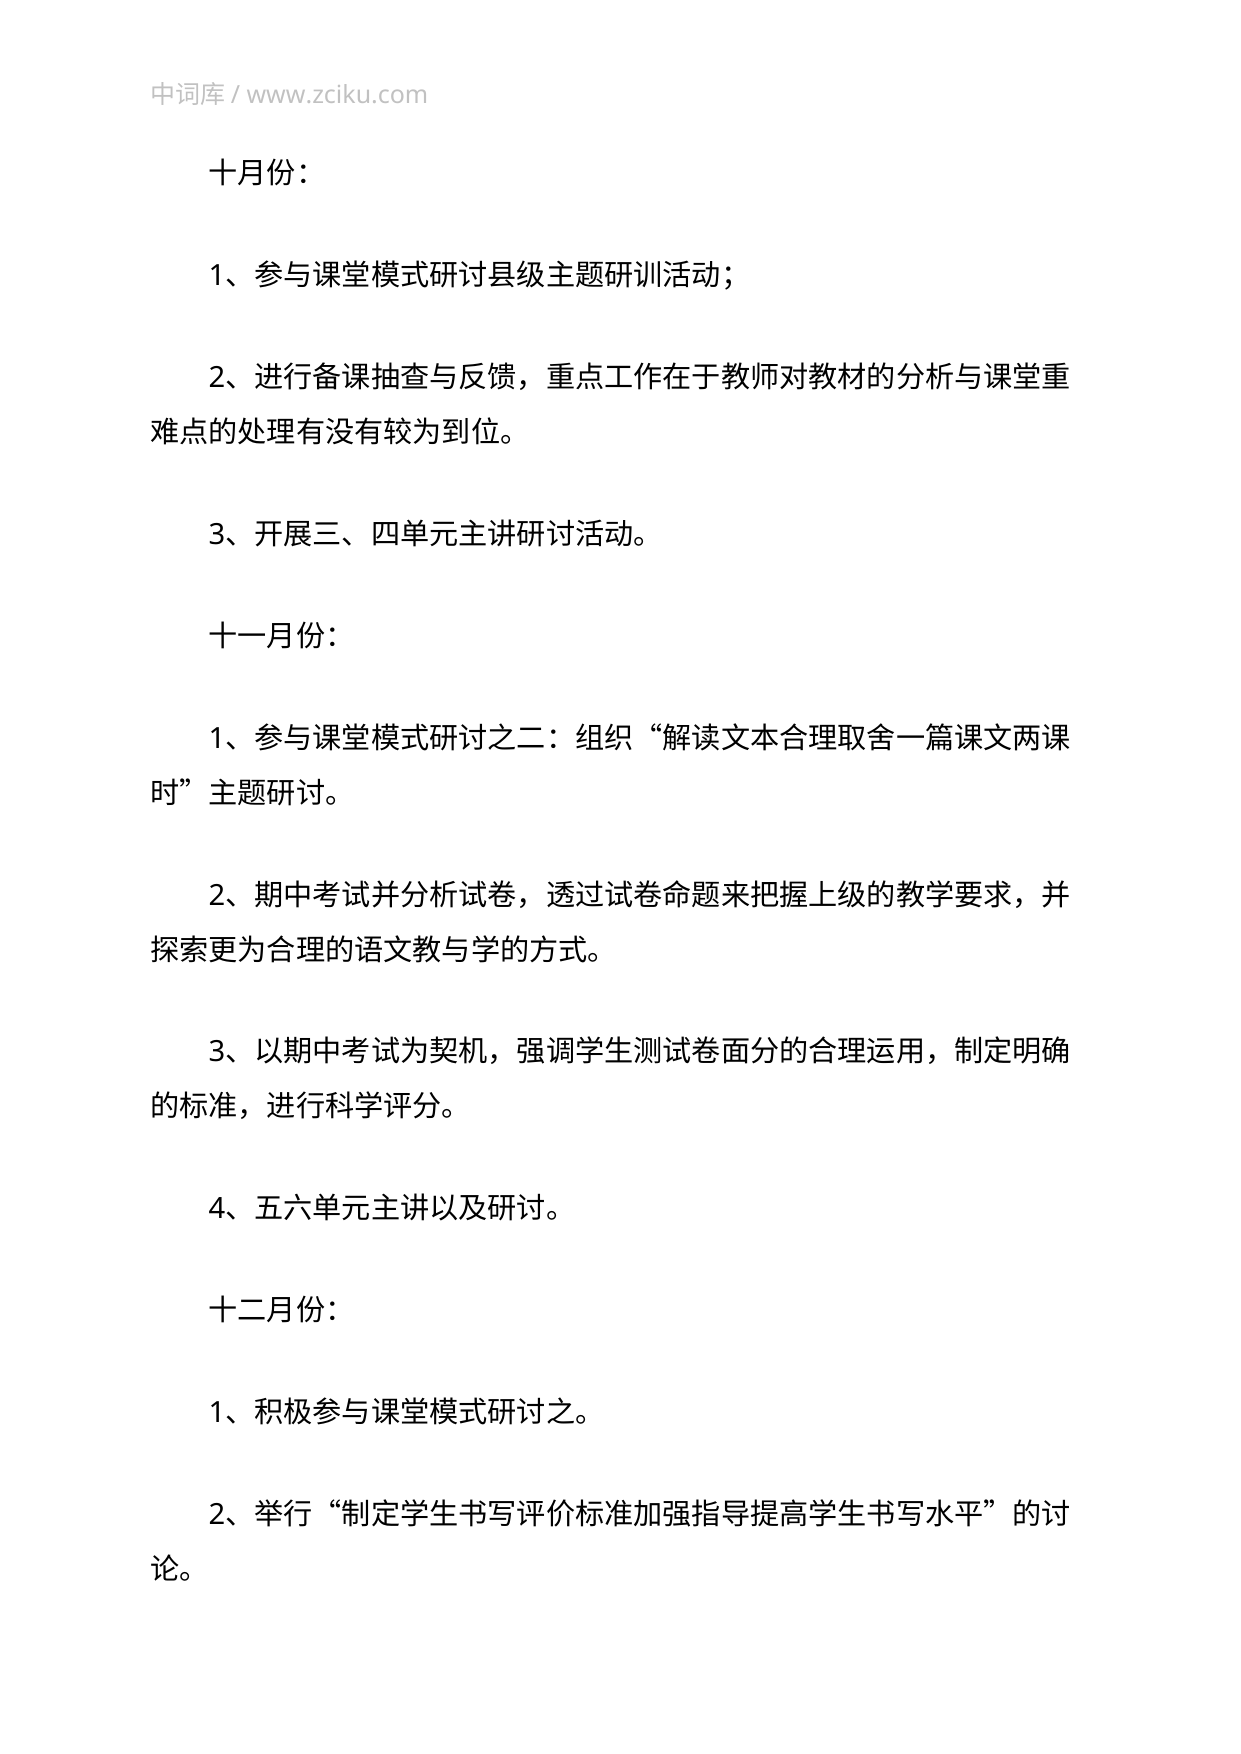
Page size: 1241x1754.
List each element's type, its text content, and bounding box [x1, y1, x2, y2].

text 十一月份： [150, 612, 1090, 655]
text 3、开展三、四单元主讲研讨活动。 [150, 511, 1090, 553]
text 1、参与课堂模式研讨县级主题研训活动； [150, 252, 1090, 294]
text 2、进行备课抽查与反馈，重点工作在于教师对教材的分析与课堂重难点的处理有没有较为到位。 [150, 354, 1090, 451]
text 1、积极参与课堂模式研讨之。 [150, 1388, 1090, 1431]
text 1、参与课堂模式研讨之二：组织“解读文本合理取舍一篇课文两课时”主题研讨。 [150, 714, 1090, 812]
text 十月份： [150, 150, 1090, 192]
text 3、以期中考试为契机，强调学生测试卷面分的合理运用，制定明确的标准，进行科学评分。 [150, 1028, 1090, 1125]
text 2、期中考试并分析试卷，透过试卷命题来把握上级的教学要求，并探索更为合理的语文教与学的方式。 [150, 871, 1090, 968]
text 十二月份： [150, 1287, 1090, 1329]
text 2、举行“制定学生书写评价标准加强指导提高学生书写水平”的讨论。 [150, 1490, 1090, 1588]
text 4、五六单元主讲以及研讨。 [150, 1184, 1090, 1227]
